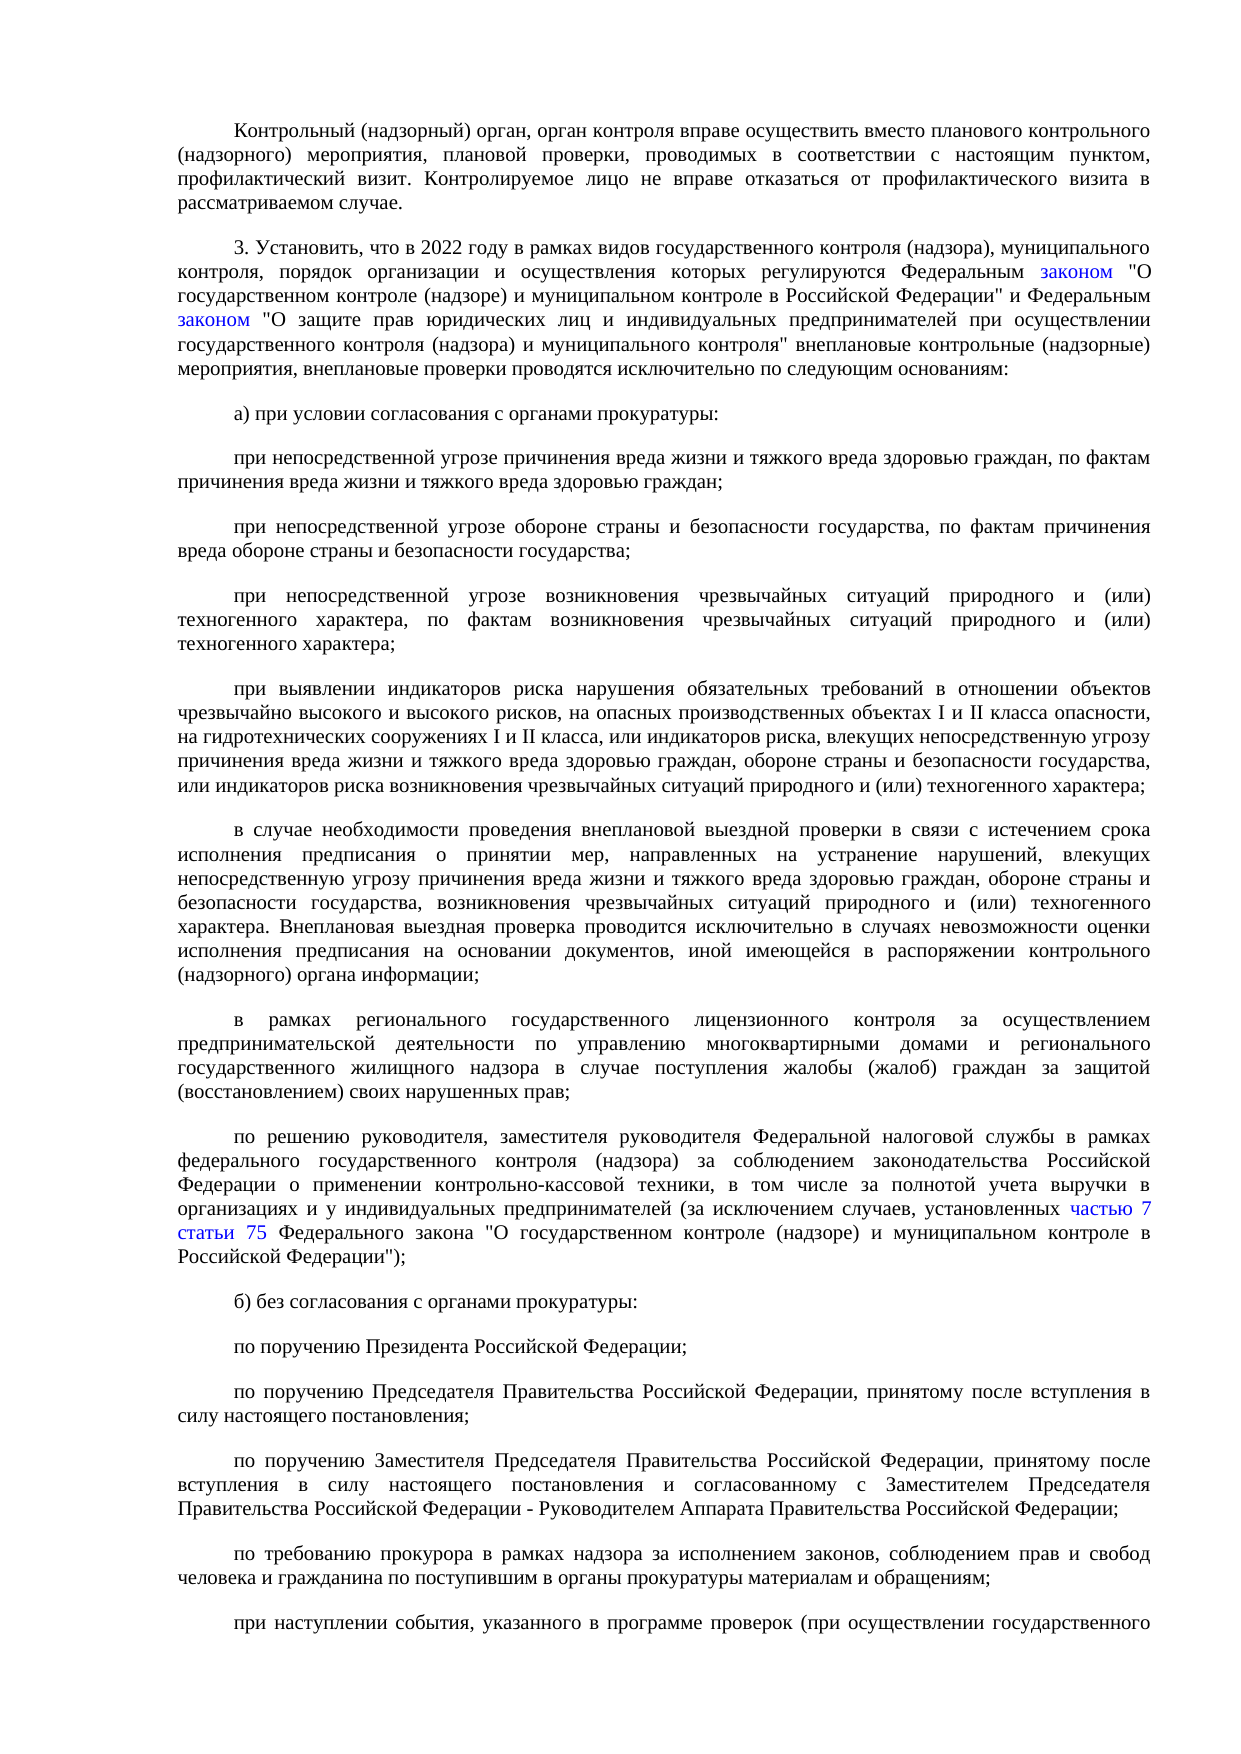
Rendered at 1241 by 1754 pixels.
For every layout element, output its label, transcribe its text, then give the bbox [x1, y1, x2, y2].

text в случае необходимости проведения внеплановой выездной проверки в связи с истечением срока исполнения предписания о принятии мер, направленных на устранение нарушений, влекущих непосредственную угрозу причинения вреда жизни и тяжкого вреда здоровью граждан, обороне страны и безопасности государства, возникновения чрезвычайных ситуаций природного и (или) техногенного характера. Внеплановая выездная проверка проводится исключительно в случаях невозможности оценки исполнения предписания на основании документов, иной имеющейся в распоряжении контрольного (надзорного) органа информации; [177, 817, 1152, 986]
text при непосредственной угрозе причинения вреда жизни и тяжкого вреда здоровью граждан, по фактам причинения вреда жизни и тяжкого вреда здоровью граждан; [177, 445, 1152, 493]
text по поручению Президента Российской Федерации; [177, 1334, 1152, 1358]
text а) при условии согласования с органами прокуратуры: [177, 400, 1152, 424]
text б) без согласования с органами прокуратуры: [177, 1289, 1152, 1313]
text Контрольный (надзорный) орган, орган контроля вправе осуществить вместо планового контрольного (надзорного) мероприятия, плановой проверки, проводимых в соответствии с настоящим пунктом, профилактический визит. Контролируемое лицо не вправе отказаться от профилактического визита в рассматриваемом случае. [177, 118, 1152, 214]
text 3. Установить, что в 2022 году в рамках видов государственного контроля (надзора), муниципального контроля, порядок организации и осуществления которых регулируются Федеральным законом "О государственном контроле (надзоре) и муниципальном контроле в Российской Федерации" и Федеральным законом "О защите прав юридических лиц и индивидуальных предпринимателей при осуществлении государственного контроля (надзора) и муниципального контроля" внеплановые контрольные (надзорные) мероприятия, внеплановые проверки проводятся исключительно по следующим основаниям: [177, 235, 1152, 379]
text при непосредственной угрозе обороне страны и безопасности государства, по фактам причинения вреда обороне страны и безопасности государства; [177, 514, 1152, 562]
text по решению руководителя, заместителя руководителя Федеральной налоговой службы в рамках федерального государственного контроля (надзора) за соблюдением законодательства Российской Федерации о применении контрольно-кассовой техники, в том числе за полнотой учета выручки в организациях и у индивидуальных предпринимателей (за исключением случаев, установленных частью 7 статьи 75 Федерального закона "О государственном контроле (надзоре) и муниципальном контроле в Российской Федерации"); [177, 1124, 1152, 1268]
text по требованию прокурора в рамках надзора за исполнением законов, соблюдением прав и свобод человека и гражданина по поступившим в органы прокуратуры материалам и обращениям; [177, 1541, 1152, 1589]
text по поручению Председателя Правительства Российской Федерации, принятому после вступления в силу настоящего постановления; [177, 1379, 1152, 1427]
text в рамках регионального государственного лицензионного контроля за осуществлением предпринимательской деятельности по управлению многоквартирными домами и регионального государственного жилищного надзора в случае поступления жалобы (жалоб) граждан за защитой (восстановлением) своих нарушенных прав; [177, 1007, 1152, 1103]
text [177, 1610, 1152, 1634]
text при выявлении индикаторов риска нарушения обязательных требований в отношении объектов чрезвычайно высокого и высокого рисков, на опасных производственных объектах I и II класса опасности, на гидротехнических сооружениях I и II класса, или индикаторов риска, влекущих непосредственную угрозу причинения вреда жизни и тяжкого вреда здоровью граждан, обороне страны и безопасности государства, или индикаторов риска возникновения чрезвычайных ситуаций природного и (или) техногенного характера; [177, 676, 1152, 797]
text по поручению Заместителя Председателя Правительства Российской Федерации, принятому после вступления в силу настоящего постановления и согласованному с Заместителем Председателя Правительства Российской Федерации - Руководителем Аппарата Правительства Российской Федерации; [177, 1448, 1152, 1520]
text при непосредственной угрозе возникновения чрезвычайных ситуаций природного и (или) техногенного характера, по фактам возникновения чрезвычайных ситуаций природного и (или) техногенного характера; [177, 583, 1152, 655]
